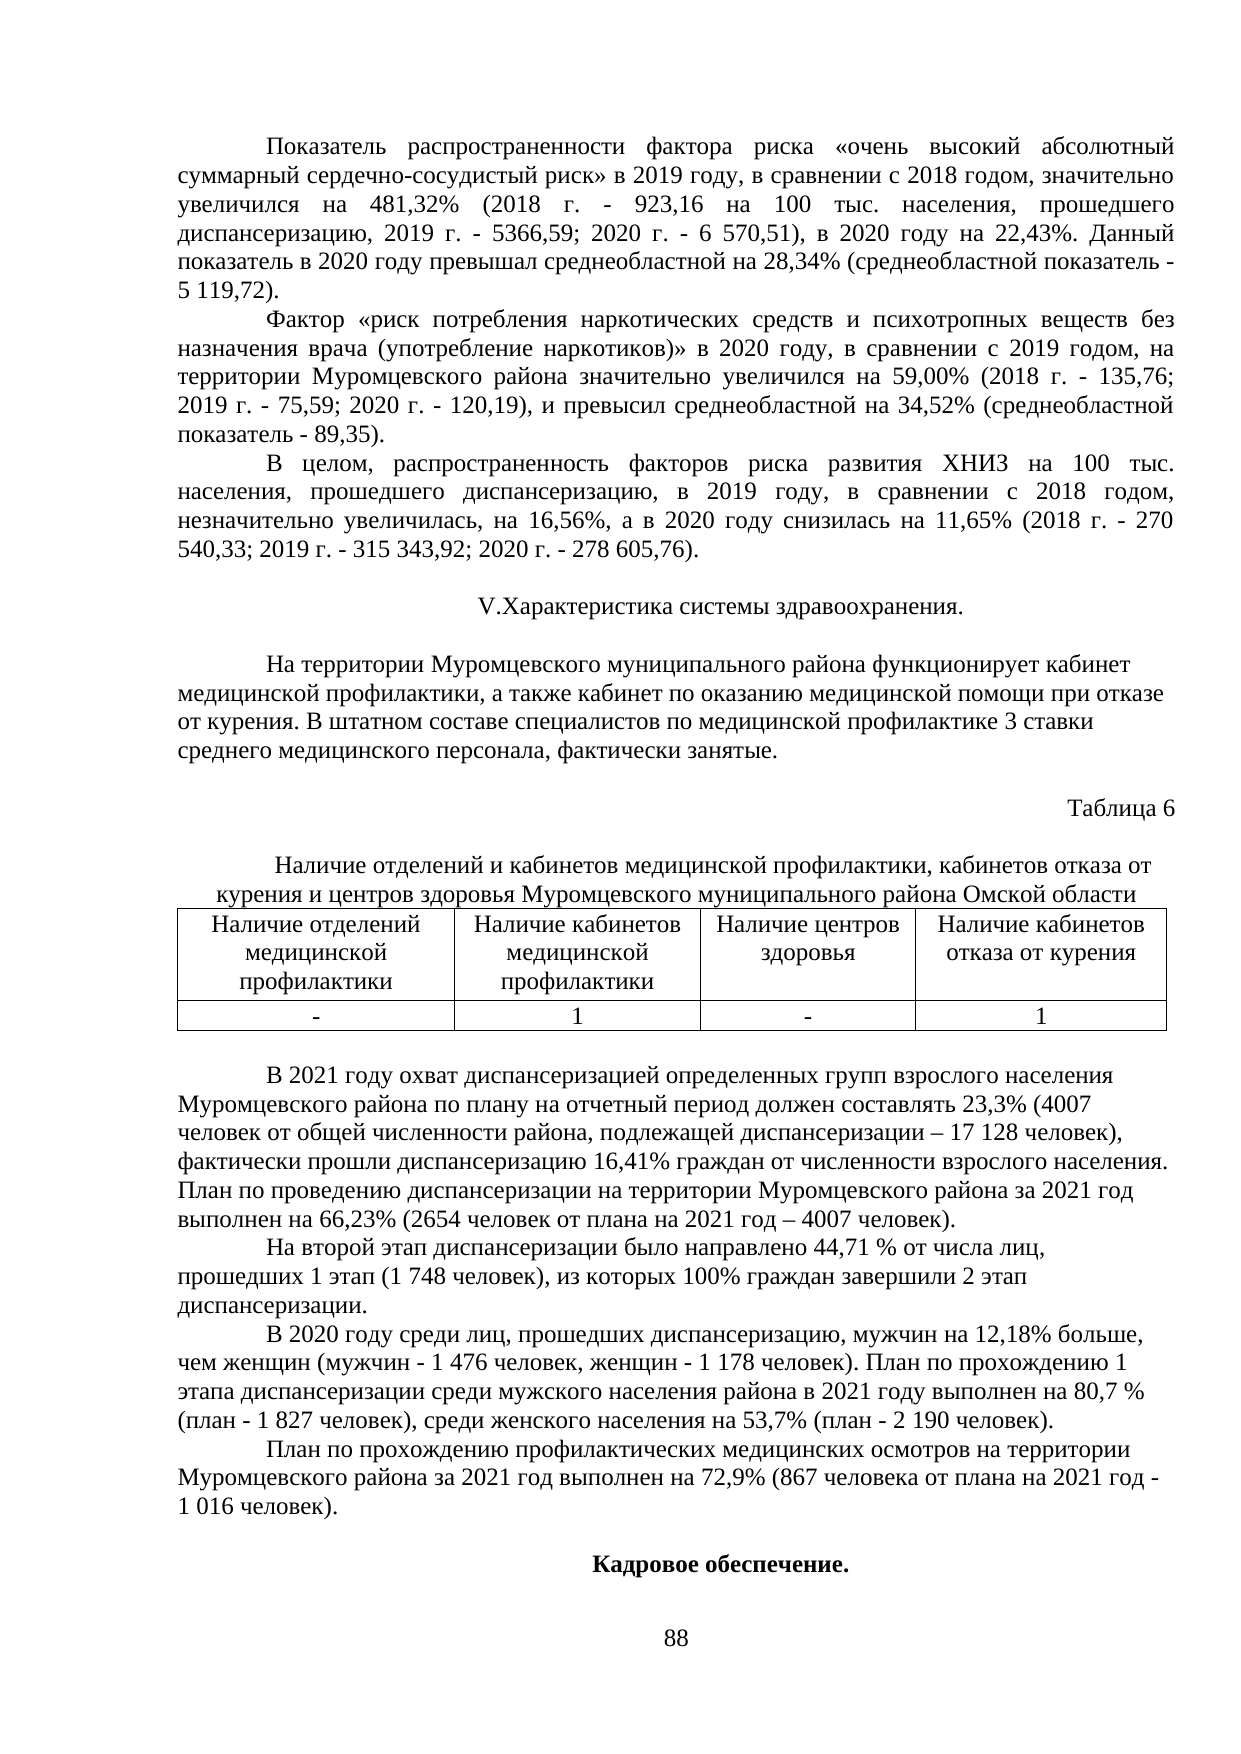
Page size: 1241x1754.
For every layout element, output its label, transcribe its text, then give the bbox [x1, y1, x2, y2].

table_cell 1 [916, 1001, 1166, 1030]
table_cell - [701, 1001, 915, 1030]
text На второй этап диспансеризации было направлено 44,71 % от числа лиц, прошедших 1 этап (1 748 человек), из которых 100% граждан завершили 2 этап диспансеризации. [177, 1232, 1175, 1319]
text В 2020 году среди лиц, прошедших диспансеризацию, мужчин на 12,18% больше, чем женщин (мужчин - 1 476 человек, женщин - 1 178 человек). План по прохождению 1 этапа диспансеризации среди мужского населения района в 2021 году выполнен на 80,7 % (план - 1 827 человек), среди женского населения на 53,7% (план - 2 190 человек). [177, 1319, 1175, 1434]
table_cell - [178, 1001, 454, 1030]
table_header Наличие кабинетов медицинской профилактики [455, 909, 700, 1000]
text В 2021 году охват диспансеризацией определенных групп взрослого населения Муромцевского района по плану на отчетный период должен составлять 23,3% (4007 человек от общей численности района, подлежащей диспансеризации – 17 128 человек), фактически прошли диспансеризацию 16,41% граждан от численности взрослого населения. План по проведению диспансеризации на территории Муромцевского района за 2021 год выполнен на 66,23% (2654 человек от плана на 2021 год – 4007 человек). [177, 1060, 1175, 1232]
text Таблица 6 [177, 793, 1175, 821]
table_header Наличие центров здоровья [701, 909, 915, 1000]
table_header Наличие отделений медицинской профилактики [178, 909, 454, 1000]
text Кадровое обеспечение. [177, 1549, 1175, 1577]
text План по прохождению профилактических медицинских осмотров на территории Муромцевского района за 2021 год выполнен на 72,9% (867 человека от плана на 2021 год - 1 016 человек). [177, 1434, 1175, 1520]
text Фактор «риск потребления наркотических средств и психотропных веществ без назначения врача (употребление наркотиков)» в 2020 году, в сравнении с 2019 годом, на территории Муромцевского района значительно увеличился на 59,00% (2018 г. - 135,76; 2019 г. - 75,59; 2020 г. - 120,19), и превысил среднеобластной на 34,52% (среднеобластной показатель - 89,35). [177, 304, 1175, 448]
text V.Характеристика системы здравоохранения. [177, 591, 1175, 620]
text В целом, распространенность факторов риска развития ХНИЗ на 100 тыс. населения, прошедшего диспансеризацию, в 2019 году, в сравнении с 2018 годом, незначительно увеличилась, на 16,56%, а в 2020 году снизилась на 11,65% (2018 г. - 270 540,33; 2019 г. - 315 343,92; 2020 г. - 278 605,76). [177, 448, 1175, 563]
table_cell 1 [455, 1001, 700, 1030]
text На территории Муромцевского муниципального района функционирует кабинет медицинской профилактики, а также кабинет по оказанию медицинской помощи при отказе от курения. В штатном составе специалистов по медицинской профилактике 3 ставки среднего медицинского персонала, фактически занятые. [177, 649, 1175, 764]
table_header Наличие кабинетов отказа от курения [916, 909, 1166, 1000]
text Показатель распространенности фактора риска «очень высокий абсолютный суммарный сердечно-сосудистый риск» в 2019 году, в сравнении с 2018 годом, значительно увеличился на 481,32% (2018 г. - 923,16 на 100 тыс. населения, прошедшего диспансеризацию, 2019 г. - 5366,59; 2020 г. - 6 570,51), в 2020 году на 22,43%. Данный показатель в 2020 году превышал среднеобластной на 28,34% (среднеобластной показатель - 5 119,72). [177, 131, 1175, 304]
text Наличие отделений и кабинетов медицинской профилактики, кабинетов отказа от курения и центров здоровья Муромцевского муниципального района Омской области [177, 850, 1175, 908]
